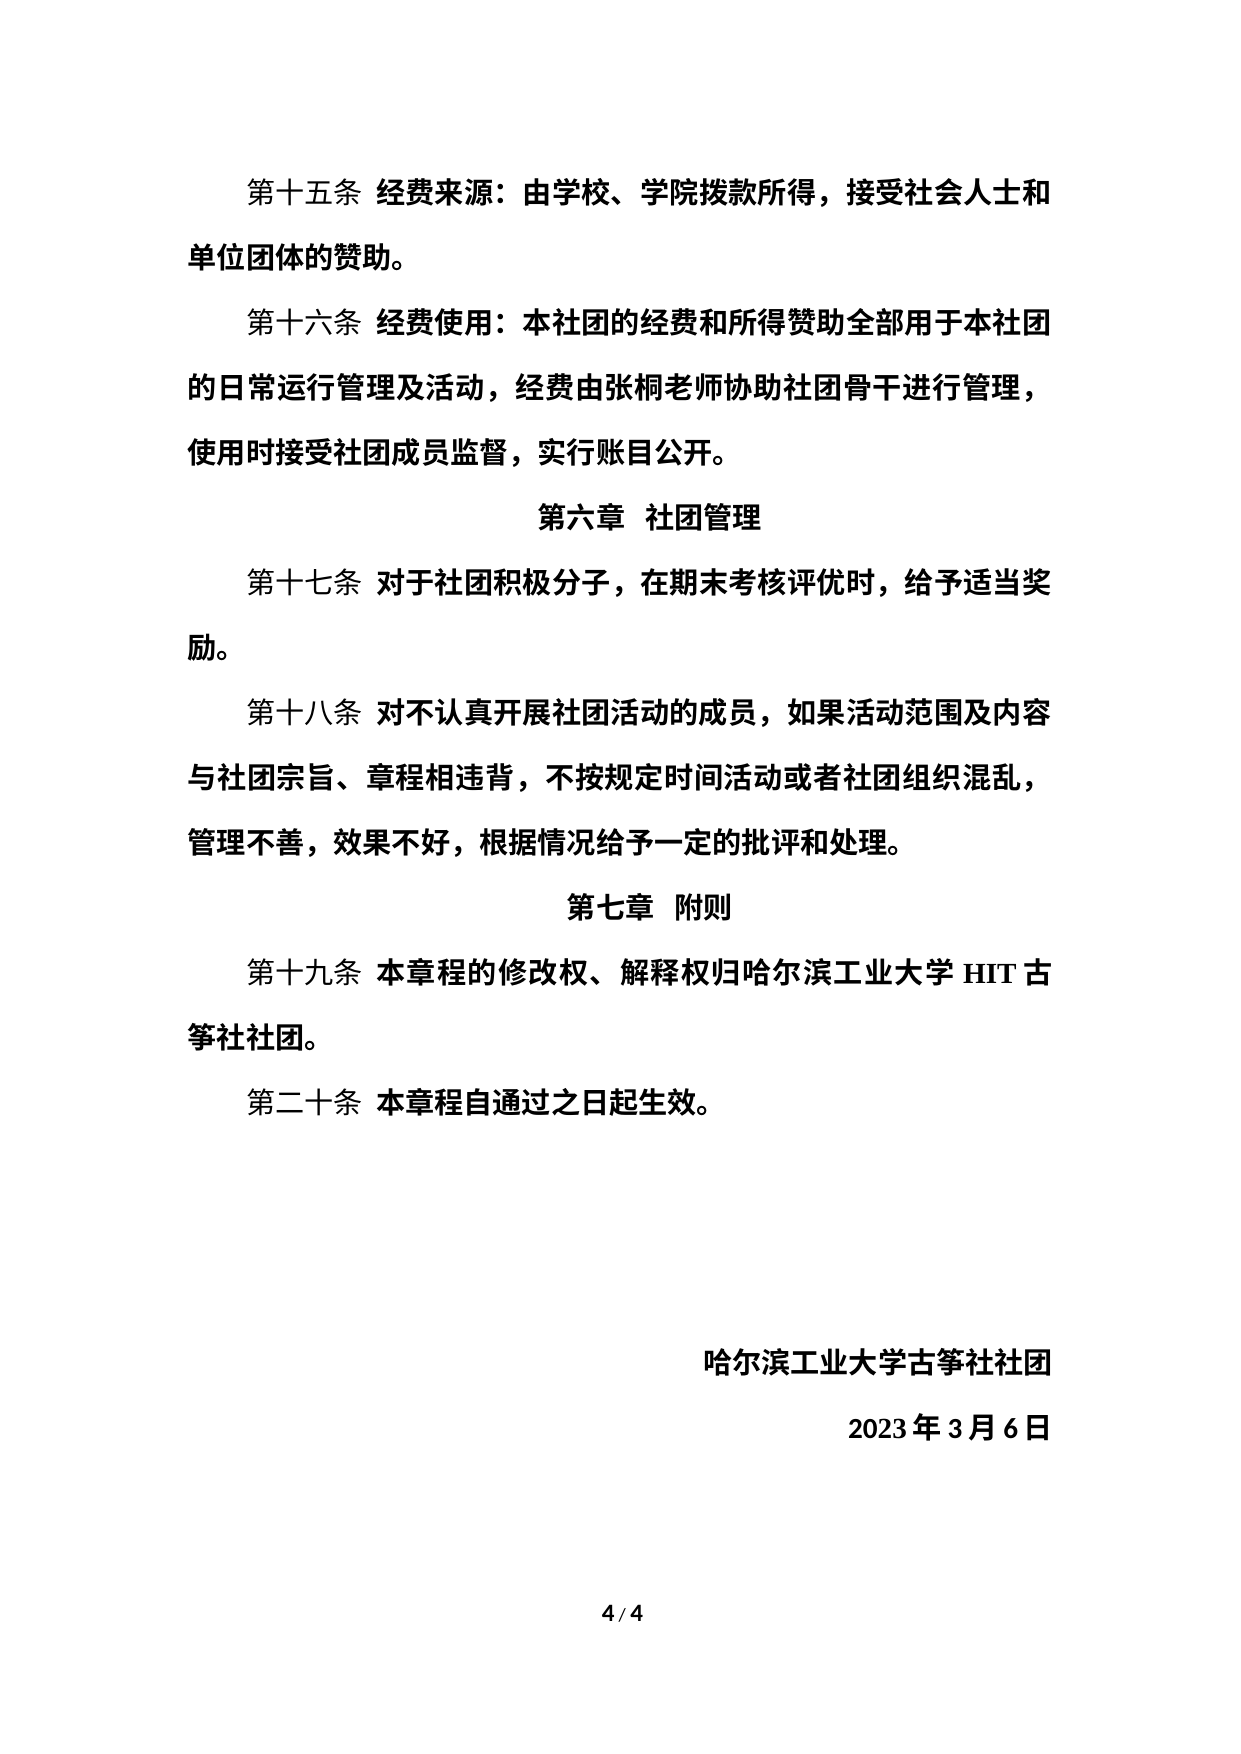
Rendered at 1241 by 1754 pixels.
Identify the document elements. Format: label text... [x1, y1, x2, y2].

list 2023年3月6日 [246, 1393, 1053, 1458]
list 经费使用：本社团的经费和所得赞助全部用于本社团的日常运行管理及活动，经费由张桐老师协助社团骨干进行管理，使用时接受社团成员监督，实行账目公开。 [187, 288, 1053, 483]
list 对于社团积极分子，在期末考核评优时，给予适当奖励。 [187, 548, 1053, 678]
list 经费来源：由学校、学院拨款所得，接受社会人士和单位团体的赞助。 [187, 158, 1053, 288]
list 附则 [187, 873, 1053, 938]
list 对不认真开展社团活动的成员，如果活动范围及内容与社团宗旨、章程相违背，不按规定时间活动或者社团组织混乱，管理不善，效果不好，根据情况给予一定的批评和处理。 [187, 678, 1053, 873]
list 本章程的修改权、解释权归哈尔滨工业大学HIT古筝社社团。 [187, 938, 1053, 1068]
list 本章程自通过之日起生效。 [187, 1068, 1053, 1133]
list 社团管理 [187, 483, 1053, 548]
list 哈尔滨工业大学古筝社社团 [187, 1328, 1053, 1393]
